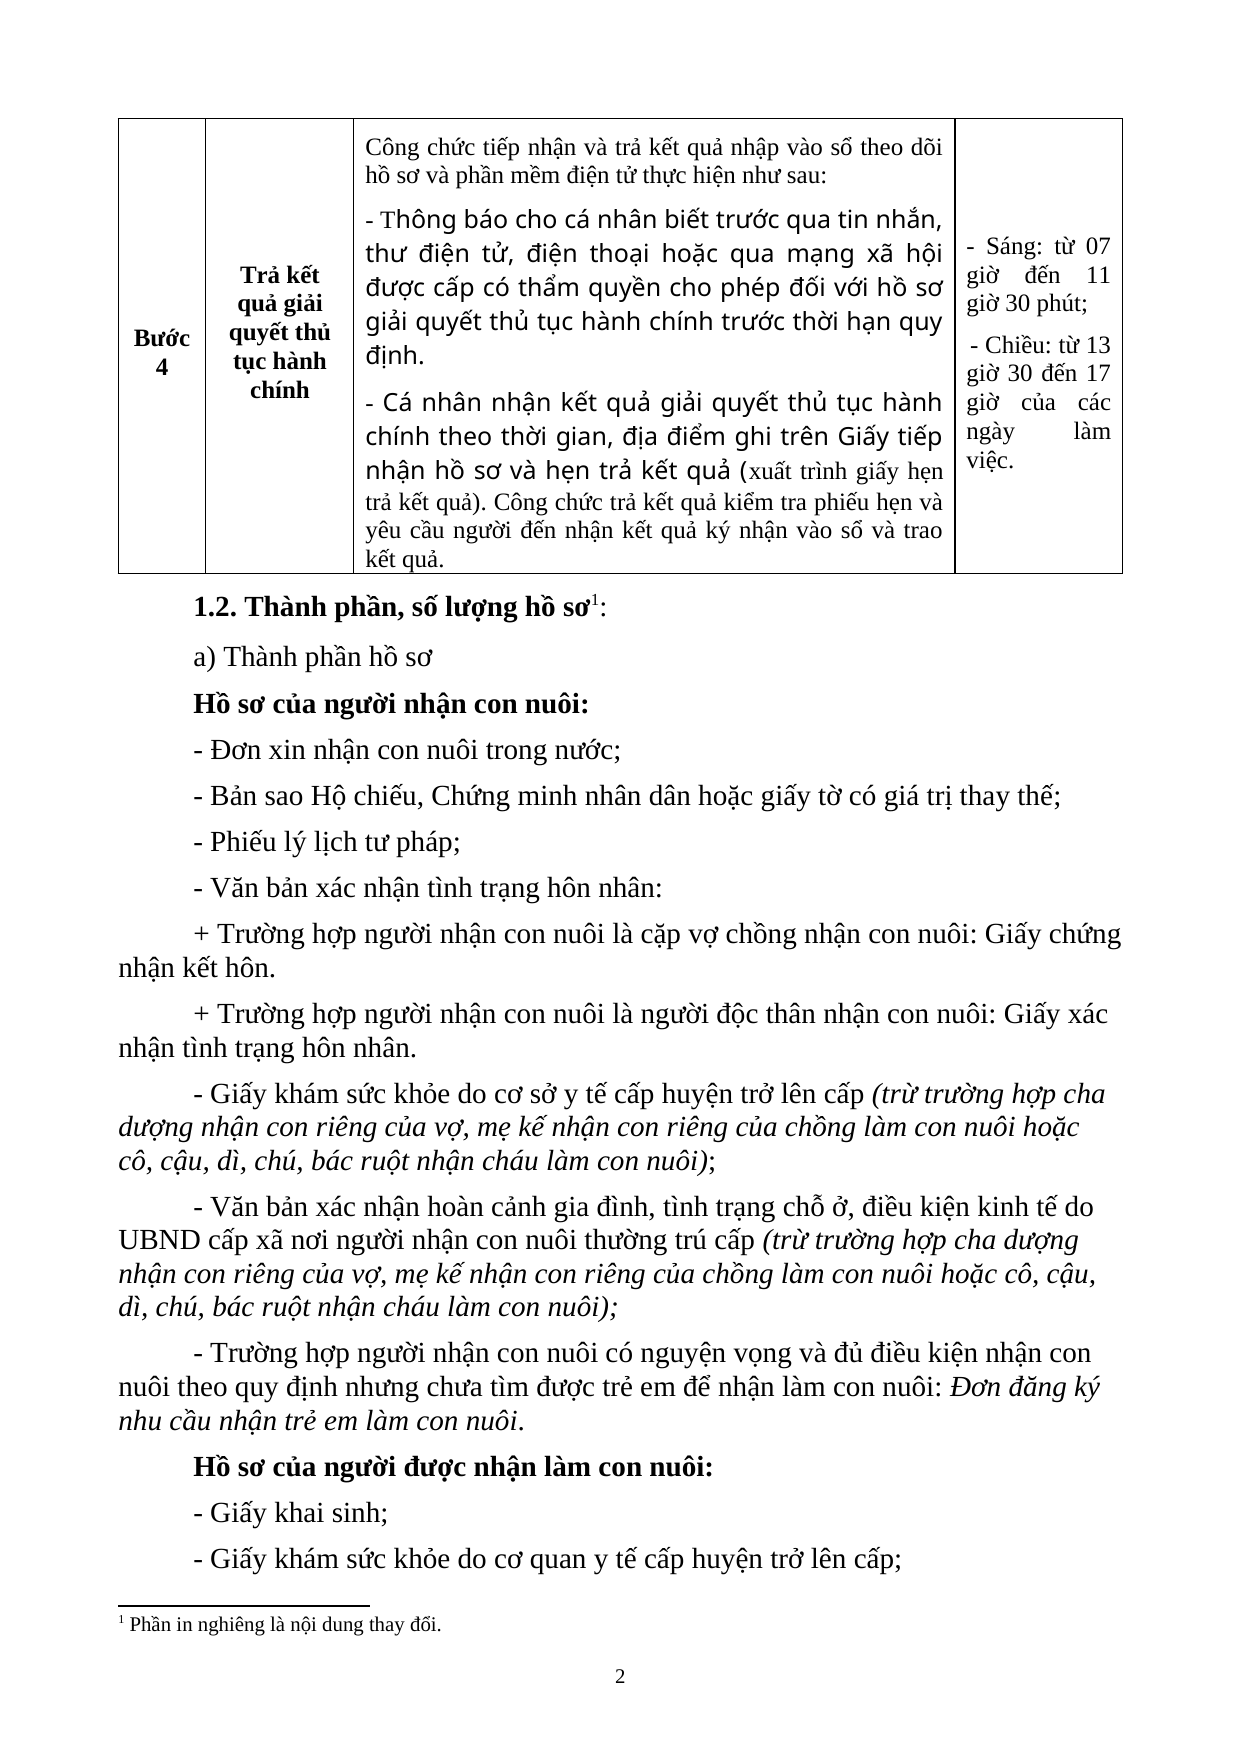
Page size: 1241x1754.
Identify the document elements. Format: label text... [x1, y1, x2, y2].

text 1.2. Thành phần, số lượng hồ sơ: [118, 586, 1122, 624]
text - Phiếu lý lịch tư pháp; [118, 824, 1122, 858]
text + Trường hợp người nhận con nuôi là cặp vợ chồng nhận con nuôi: Giấy chứng nhận kết hôn. [118, 917, 1122, 984]
text - Bản sao Hộ chiếu, Chứng minh nhân dân hoặc giấy tờ có giá trị thay thế; [118, 778, 1122, 812]
text - Đơn xin nhận con nuôi trong nước; [118, 732, 1122, 766]
text - Giấy khám sức khỏe do cơ quan y tế cấp huyện trở lên cấp; [118, 1541, 1122, 1574]
text a) Thành phần hồ sơ [118, 636, 1122, 674]
table_cell - Sáng: từ 07 giờ đến 11 giờ 30 phút; - Chiều: từ 13 giờ 30 đến 17 giờ của các ngày làm việc. [956, 119, 1122, 573]
table_cell Bước 4 [119, 119, 205, 573]
text - Giấy khám sức khỏe do cơ sở y tế cấp huyện trở lên cấp (trừ trường hợp cha dượng nhận con riêng của vợ, mẹ kế nhận con riêng của chồng làm con nuôi hoặc cô, cậu, dì, chú, bác ruột nhận cháu làm con nuôi); [118, 1076, 1122, 1176]
text Hồ sơ của người được nhận làm con nuôi: [118, 1449, 1122, 1482]
table_cell Công chức tiếp nhận và trả kết quả nhập vào sổ theo dõi hồ sơ và phần mềm điện tử thực hiện như sau: - Thông báo cho cá nhân biết trước qua tin nhắn, thư điện tử, điện thoại hoặc qua mạng xã hội được cấp có thẩm quyền cho phép đối với hồ sơ giải quyết thủ tục hành chính trước thời hạn quy định. - Cá nhân nhận kết quả giải quyết thủ tục hành chính theo thời gian, địa điểm ghi trên Giấy tiếp nhận hồ sơ và hẹn trả kết quả (xuất trình giấy hẹn trả kết quả). Công chức trả kết quả kiểm tra phiếu hẹn và yêu cầu người đến nhận kết quả ký nhận vào sổ và trao kết quả. [354, 119, 954, 573]
text - Văn bản xác nhận tình trạng hôn nhân: [118, 871, 1122, 904]
text - Văn bản xác nhận hoàn cảnh gia đình, tình trạng chỗ ở, điều kiện kinh tế do UBND cấp xã nơi người nhận con nuôi thường trú cấp (trừ trường hợp cha dượng nhận con riêng của vợ, mẹ kế nhận con riêng của chồng làm con nuôi hoặc cô, cậu, dì, chú, bác ruột nhận cháu làm con nuôi); [118, 1189, 1122, 1323]
table_cell Trả kết quả giải quyết thủ tục hành chính [206, 119, 353, 573]
text Hồ sơ của người nhận con nuôi: [118, 686, 1122, 720]
text - Trường hợp người nhận con nuôi có nguyện vọng và đủ điều kiện nhận con nuôi theo quy định nhưng chưa tìm được trẻ em để nhận làm con nuôi: Đơn đăng ký nhu cầu nhận trẻ em làm con nuôi. [118, 1336, 1122, 1436]
text + Trường hợp người nhận con nuôi là người độc thân nhận con nuôi: Giấy xác nhận tình trạng hôn nhân. [118, 996, 1122, 1063]
text - Giấy khai sinh; [118, 1495, 1122, 1528]
